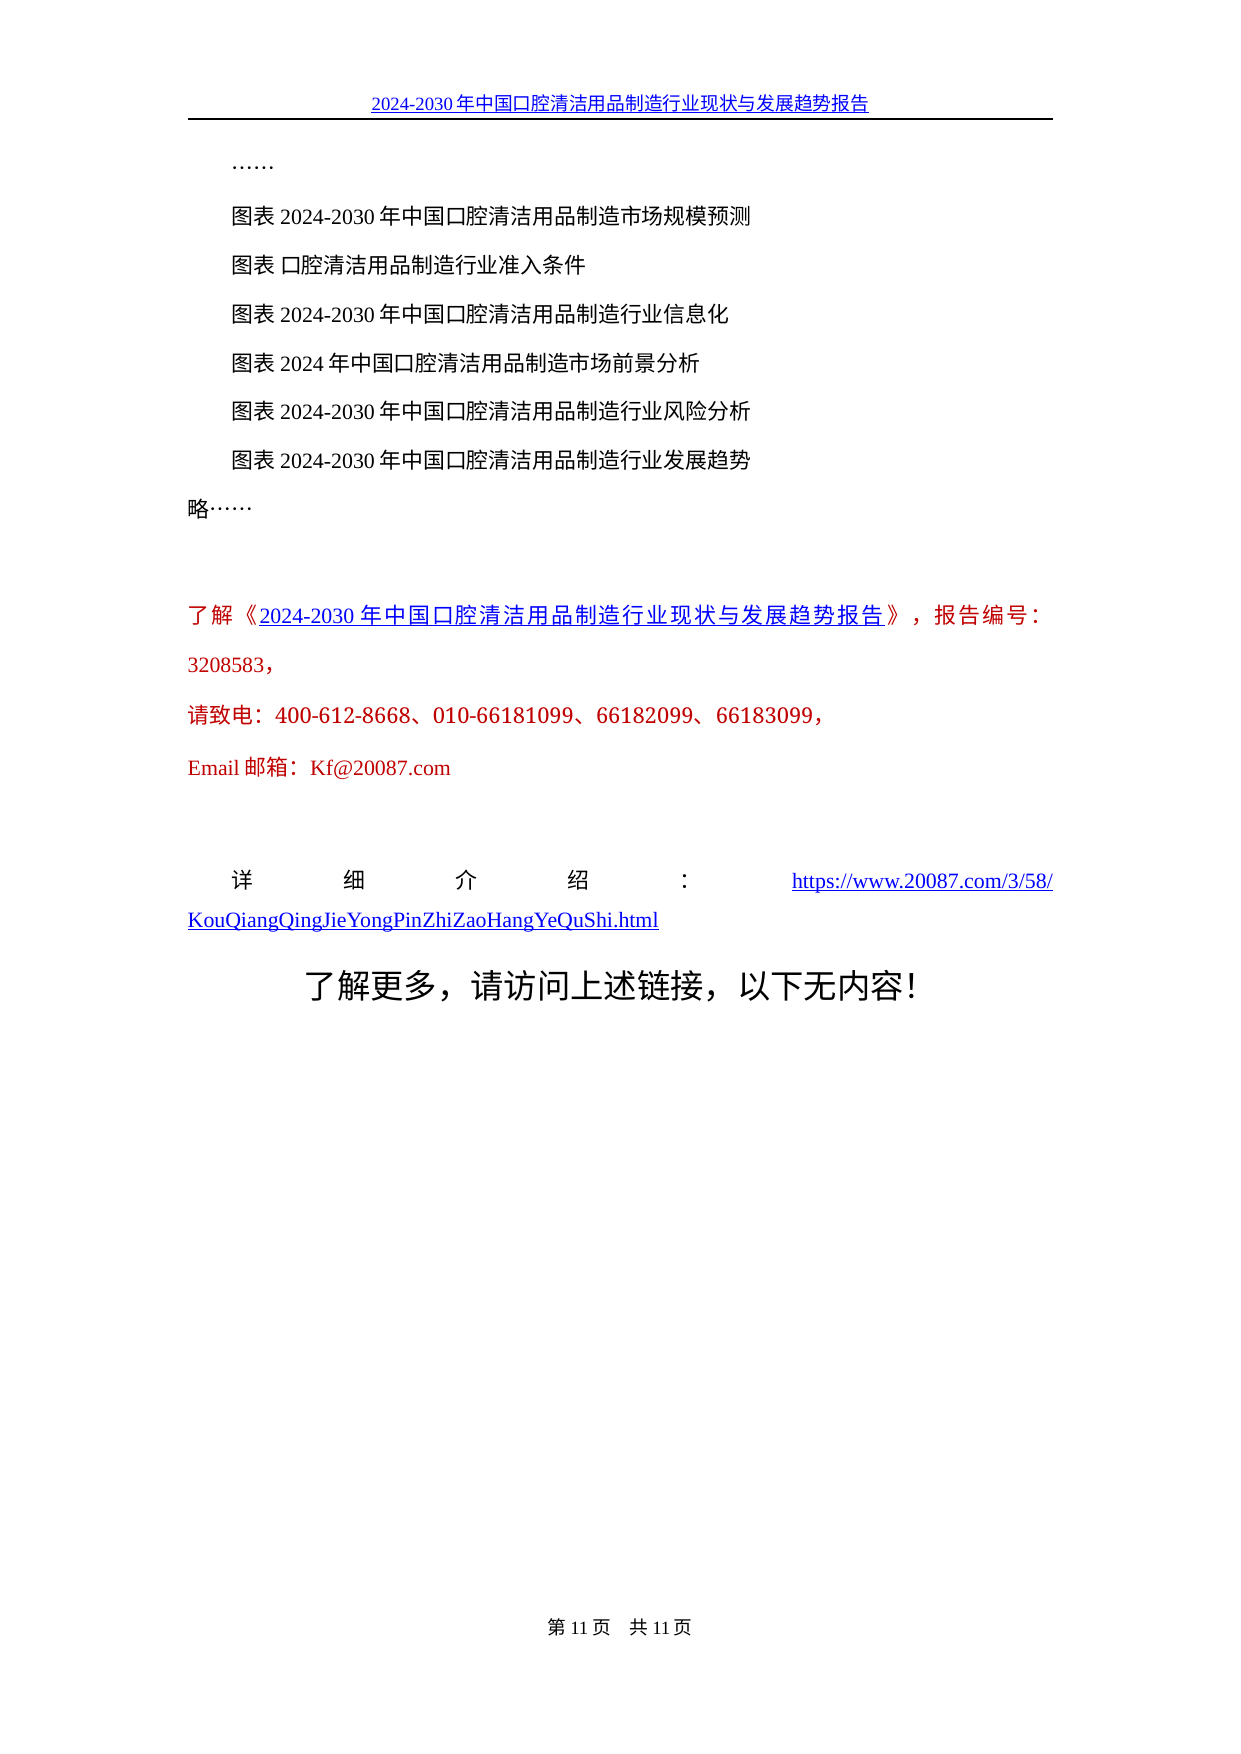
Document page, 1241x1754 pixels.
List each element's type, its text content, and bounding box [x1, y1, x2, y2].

text Email邮箱：Kf@20087.com [187, 750, 1053, 782]
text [187, 150, 1053, 524]
text 详细介绍：https://www.20087.com/3/58/KouQiangQingJieYongPinZhiZaoHangYeQuShi.html [187, 863, 1053, 936]
title 了解更多，请访问上述链接，以下无内容！ [187, 952, 1053, 1017]
text 了解《2024-2030年中国口腔清洁用品制造行业现状与发展趋势报告》，报告编号：3208583， [187, 598, 1053, 679]
text 请致电：400-612-8668、010-66181099、66182099、66183099， [187, 698, 1053, 731]
